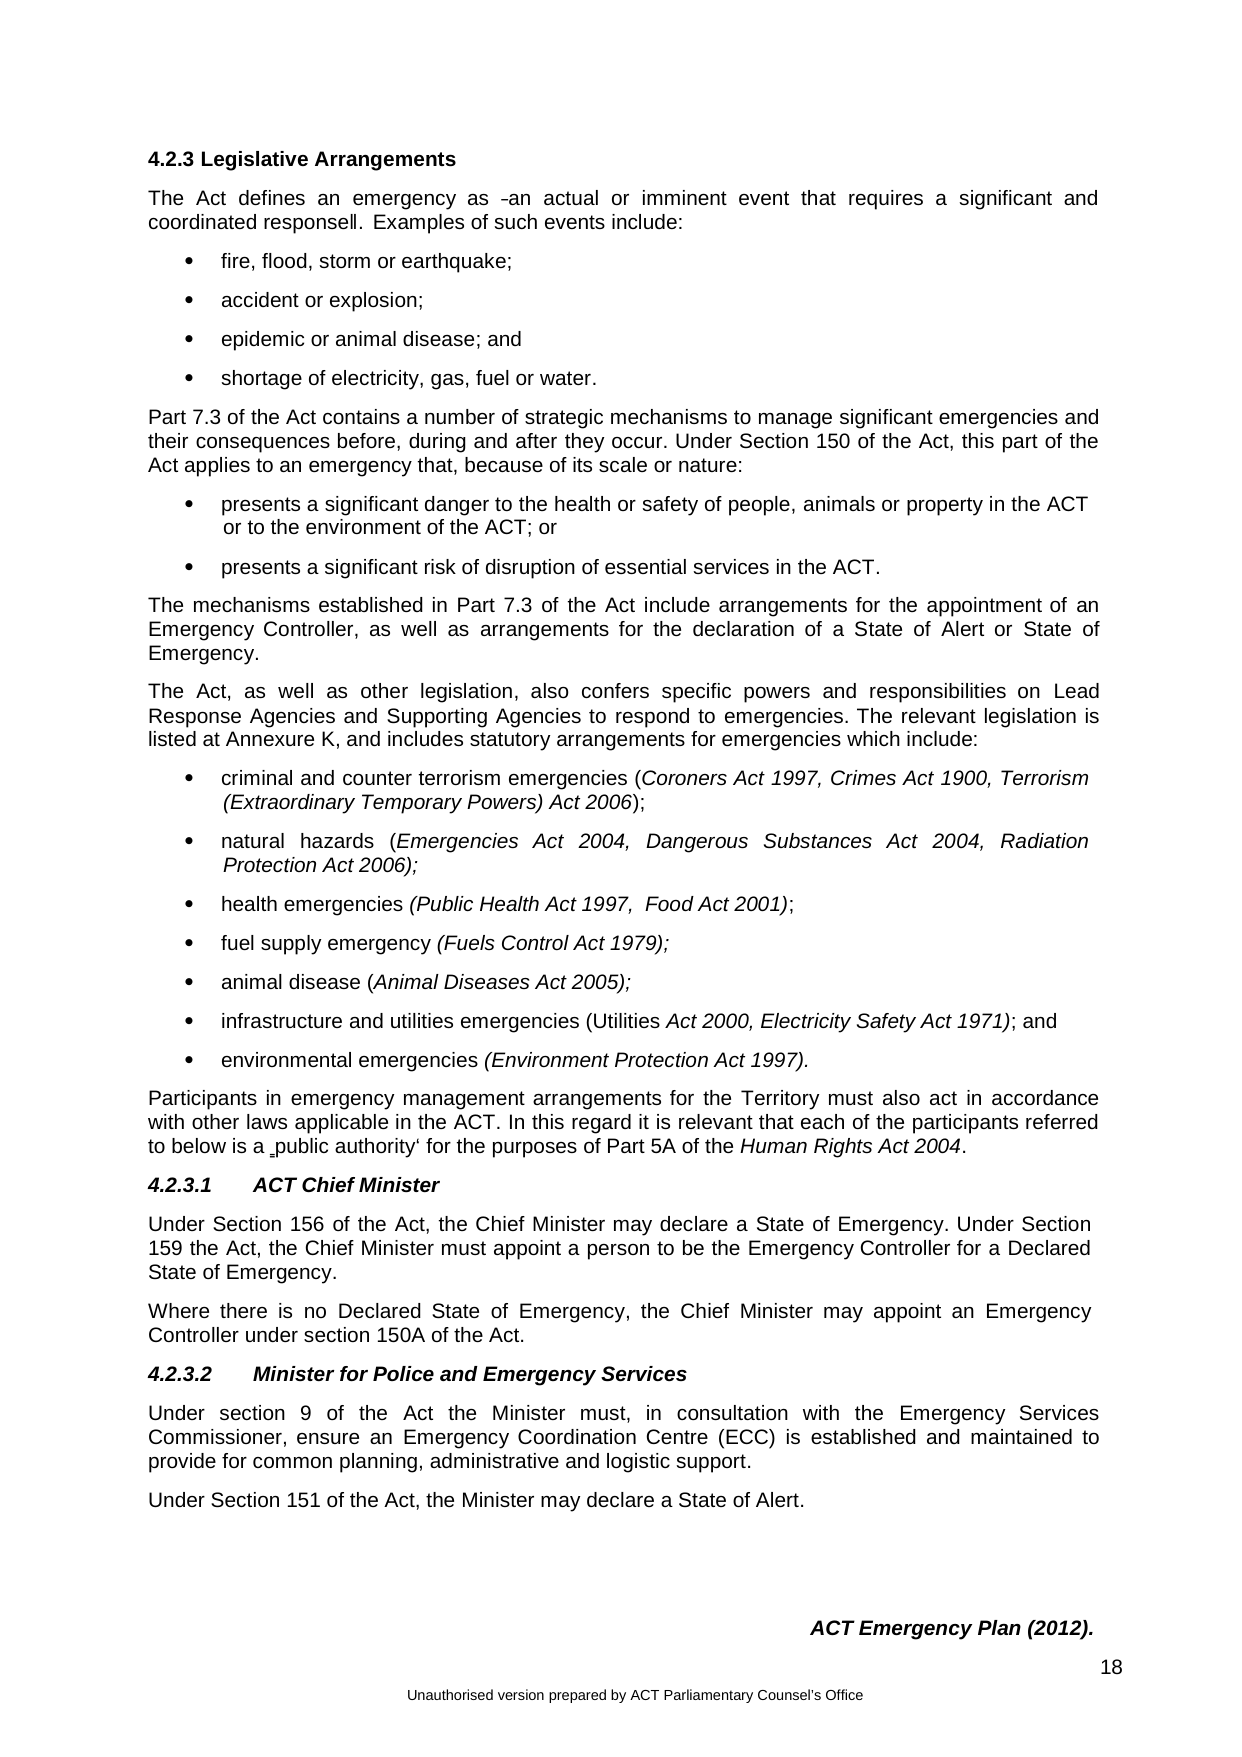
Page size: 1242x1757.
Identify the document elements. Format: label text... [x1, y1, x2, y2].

text  accident or explosion; [185, 288, 1137, 312]
text Where there is no Declared State of Emergency, the Chief Minister may appoint an Emergency [148, 1299, 1099, 1323]
text Controller under section 150A of the Act. [148, 1323, 529, 1347]
text  fire, flood, storm or earthquake; [185, 249, 1137, 273]
text 4.2.3 Legislative Arrangements [148, 147, 461, 171]
text or to the environment of the ACT; or [223, 516, 1137, 539]
text The mechanisms established in Part 7.3 of the Act include arrangements for the appointment of an Emergency Controller, as well as arrangements for the declaration of a State of Alert or State of Emergency. [148, 593, 1100, 665]
text Part 7.3 of the Act contains a number of strategic mechanisms to manage significant emergencies and their consequences before, during and after they occur. Under Section 150 of the Act, this part of the Act applies to an emergency that, because of its scale or nature: [148, 405, 1100, 477]
text The Act defines an emergency as ―an actual or imminent event that requires a significant and coordinated response‖. Examples of such events include: [148, 187, 1099, 234]
text Participants in emergency management arrangements for the Territory must also act in accordance with other laws applicable in the ACT. In this regard it is relevant that each of the participants referred to below is a ‗public authority‘ for the purposes of Part 5A of the Human Rights Act 2004. [148, 1087, 1100, 1158]
text  criminal and counter terrorism emergencies (Coroners Act 1997, Crimes Act 1900, Terrorism [185, 766, 1137, 790]
text  infrastructure and utilities emergencies (Utilities Act 2000, Electricity Safety Act 1971); and [185, 1009, 1137, 1033]
text Under section 9 of the Act the Minister must, in consultation with the Emergency Services Commissioner, ensure an Emergency Coordination Centre (ECC) is established and maintained to provide for common planning, administrative and logistic support. [148, 1401, 1100, 1472]
text  fuel supply emergency (Fuels Control Act 1979); [185, 931, 1137, 955]
text  environmental emergencies (Environment Protection Act 1997). [185, 1047, 1137, 1071]
text  natural hazards (Emergencies Act 2004, Dangerous Substances Act 2004, Radiation [185, 829, 1137, 853]
text Under Section 151 of the Act, the Minister may declare a State of Alert. [148, 1487, 809, 1511]
text Protection Act 2006); [223, 853, 1137, 877]
text (Extraordinary Temporary Powers) Act 2006); [223, 790, 1137, 814]
text  presents a significant danger to the health or safety of people, animals or property in the ACT [185, 492, 1137, 516]
text  health emergencies (Public Health Act 1997, Food Act 2001); [185, 892, 1137, 916]
text  epidemic or animal disease; and [185, 327, 1137, 351]
text  shortage of electricity, gas, fuel or water. [185, 366, 1137, 390]
text  animal disease (Animal Diseases Act 2005); [185, 970, 1137, 994]
text 159 the Act, the Chief Minister must appoint a person to be the Emergency Controller for a Declared [148, 1236, 1100, 1260]
text 4.2.3.2 Minister for Police and Emergency Services [148, 1362, 692, 1386]
text  presents a significant risk of disruption of essential services in the ACT. [185, 554, 1137, 578]
text State of Emergency. [148, 1260, 343, 1284]
text The Act, as well as other legislation, also confers specific powers and responsibilities on Lead Response Agencies and Supporting Agencies to respond to emergencies. The relevant legislation is listed at Annexure K, and includes statutory arrangements for emergencies which include: [148, 680, 1100, 751]
text Under Section 156 of the Act, the Chief Minister may declare a State of Emergency. Under Section [148, 1212, 1099, 1236]
text 4.2.3.1 ACT Chief Minister [148, 1173, 446, 1197]
